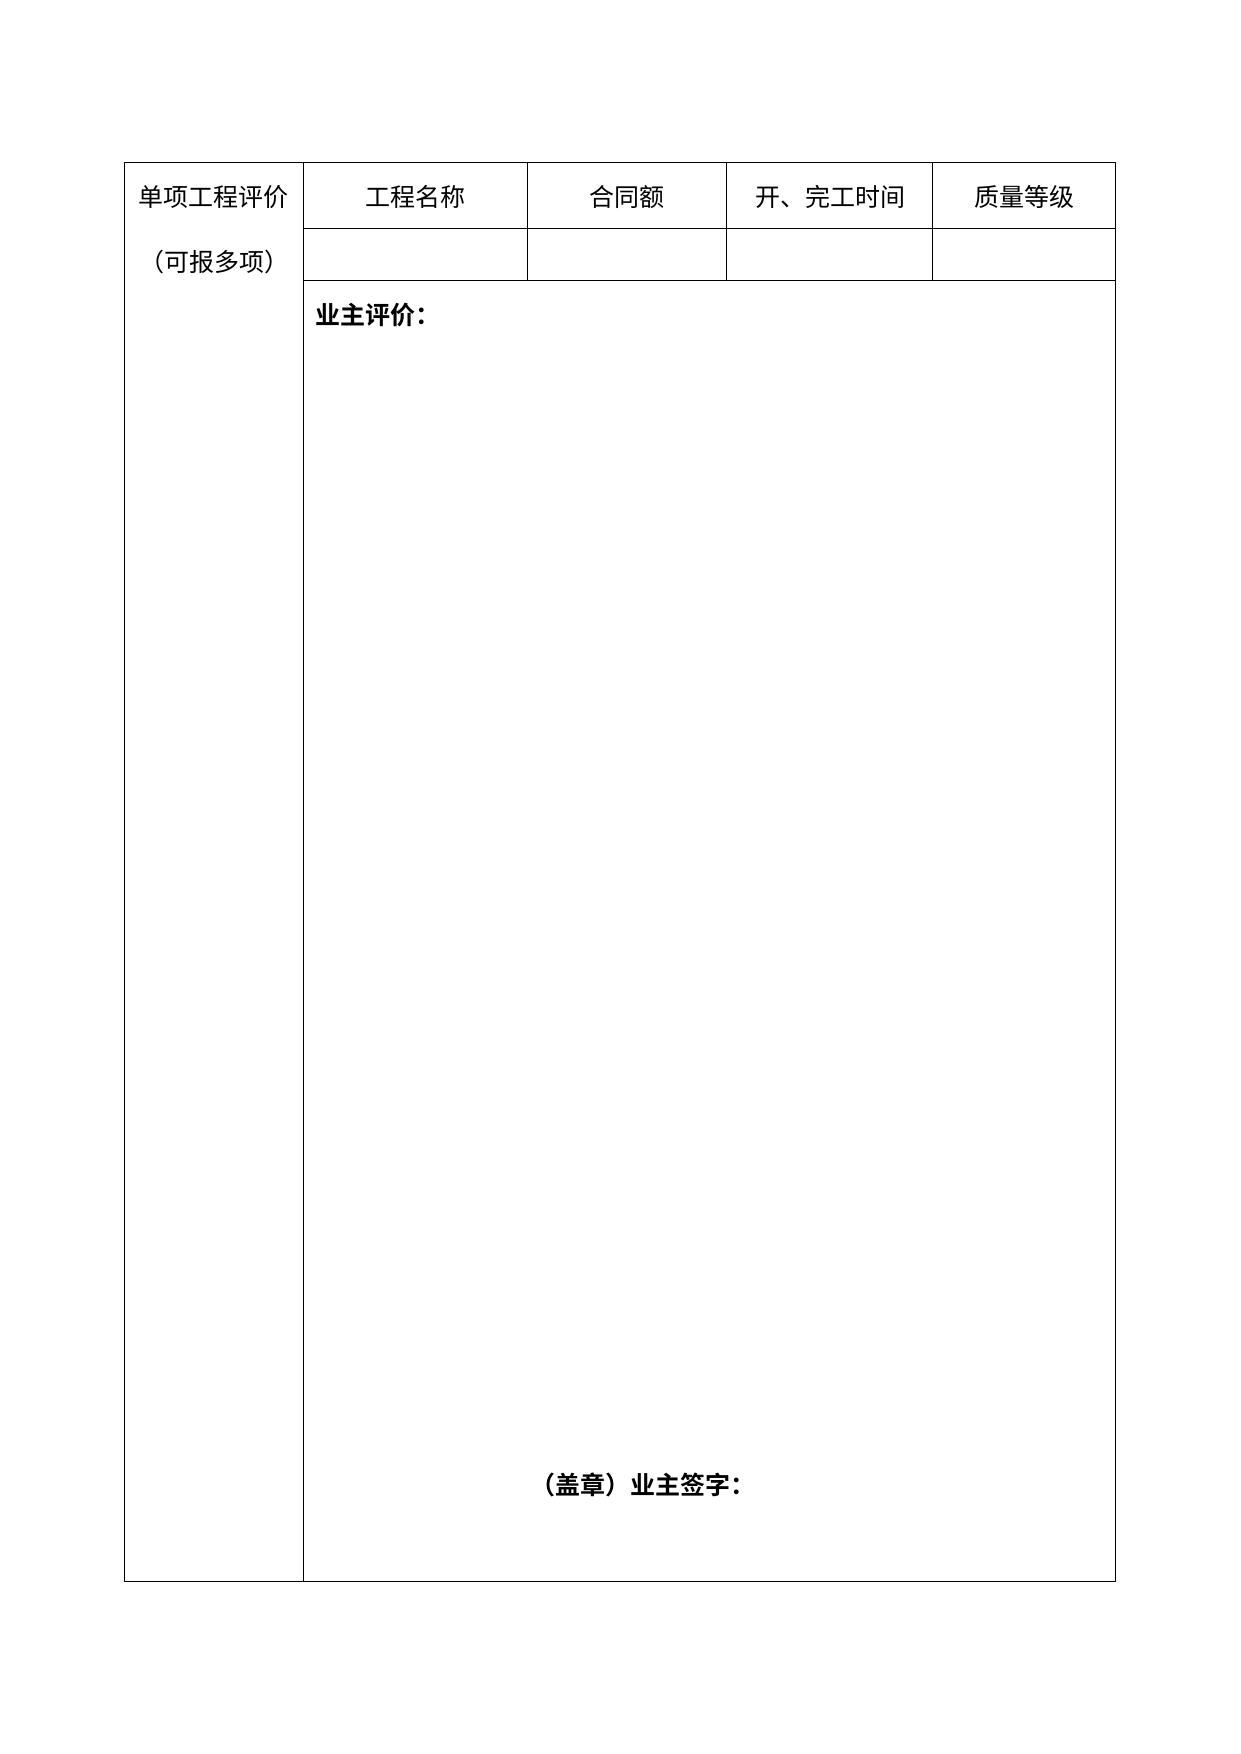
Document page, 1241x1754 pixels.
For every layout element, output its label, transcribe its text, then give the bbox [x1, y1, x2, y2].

table_cell 质量等级 [933, 163, 1115, 228]
table_cell [528, 229, 726, 280]
table_cell 合同额 [528, 163, 726, 228]
table_cell [304, 229, 527, 280]
table_cell 工程名称 [304, 163, 527, 228]
table_cell 单项工程评价（可报多项） [125, 163, 303, 1581]
table_cell 开、完工时间 [727, 163, 932, 228]
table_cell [304, 281, 1115, 1581]
table_cell [933, 229, 1115, 280]
table_cell [727, 229, 932, 280]
